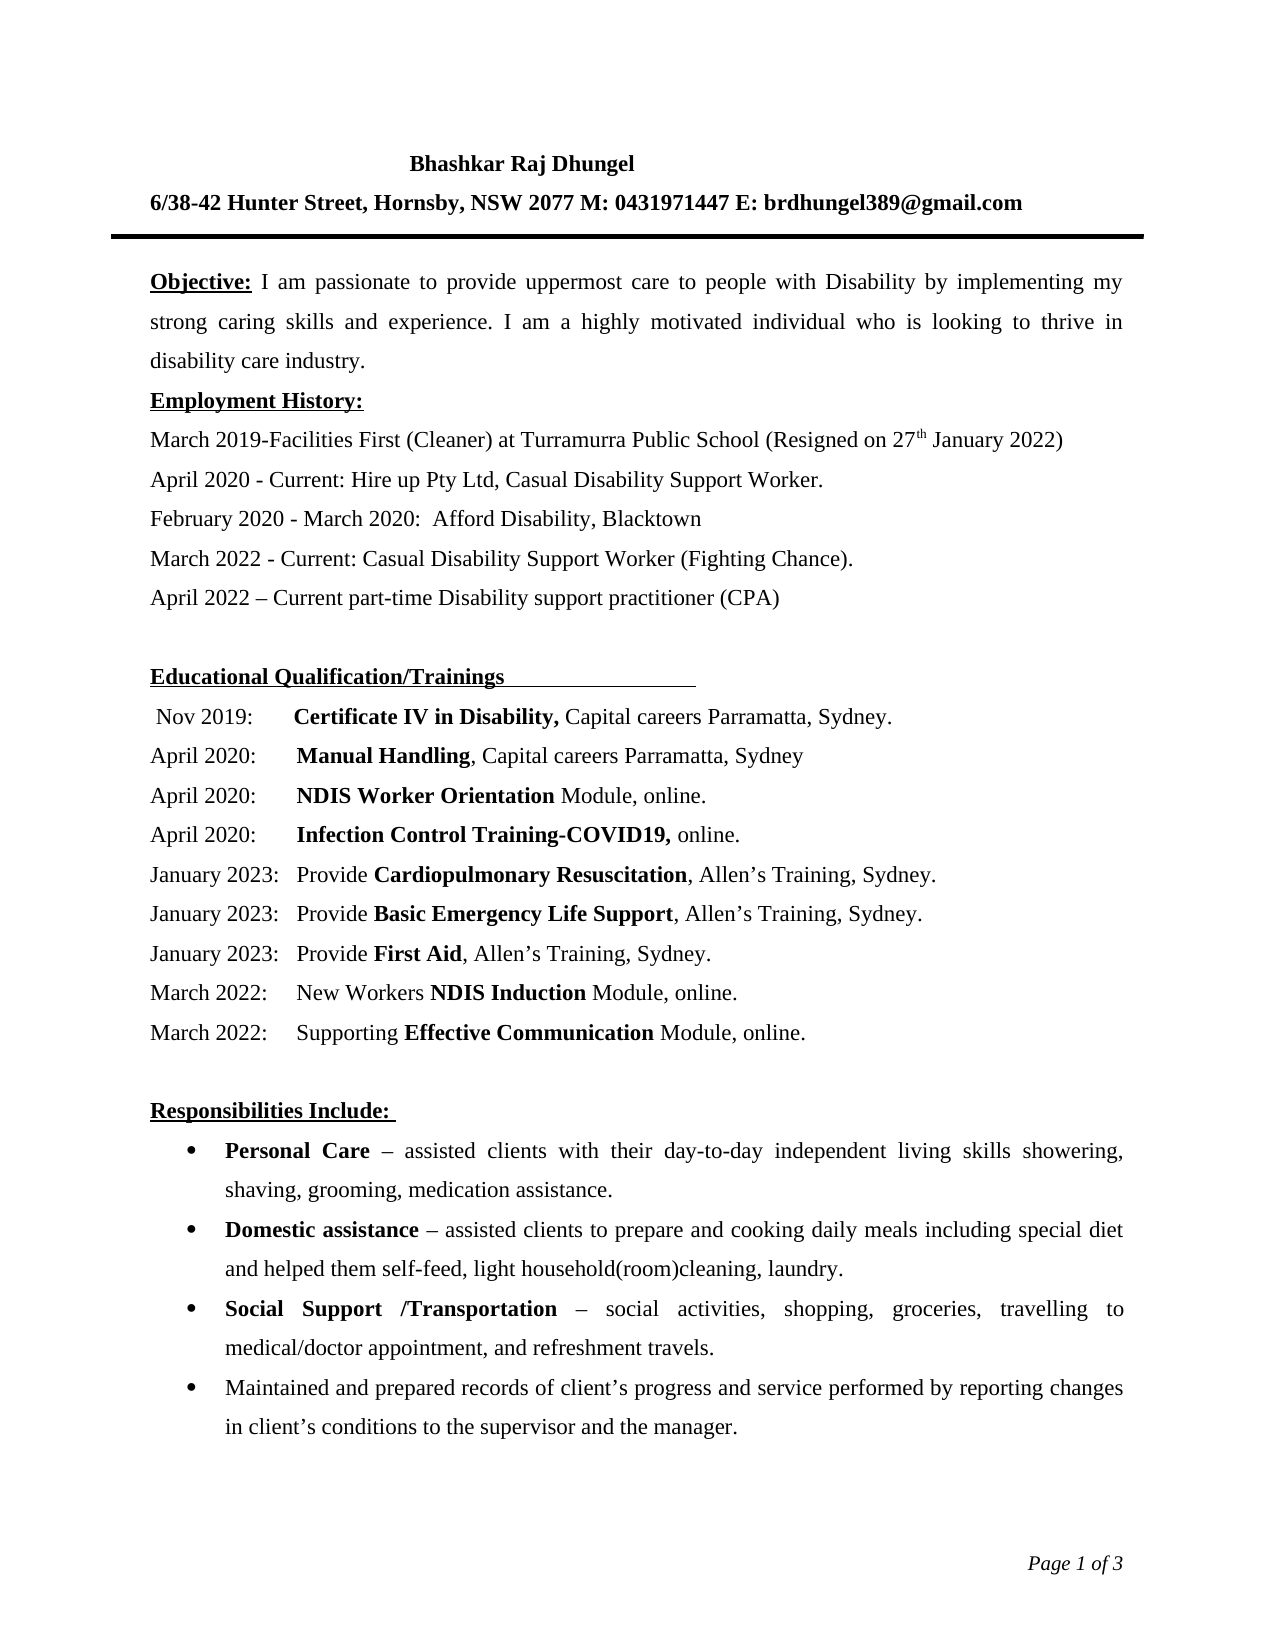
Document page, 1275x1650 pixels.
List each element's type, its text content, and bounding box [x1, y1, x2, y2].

text Objective: I am passionate to provide uppermost care to people with Disability by implementing my strong caring skills and experience. I am a highly motivated individual who is looking to thrive in disability care industry. [150, 268, 1125, 308]
text March 2019-Facilities First (Cleaner) at Turramurra Public School (Resigned on 27th January 2022) [150, 426, 1125, 453]
text Responsibilities Include: [150, 1097, 1125, 1124]
text March 2022: New Workers NDIS Induction Module, online. [150, 979, 1125, 1005]
text January 2023: Provide Cardiopulmonary Resuscitation, Allen’s Training, Sydney. [150, 861, 1125, 887]
list Social Support /Transportation – social activities, shopping, groceries, travelling to medical/doctor appointment, and refreshment travels. [187, 1295, 1125, 1361]
text April 2020: Manual Handling, Capital careers Parramatta, Sydney [150, 742, 1125, 768]
list Maintained and prepared records of client’s progress and service performed by reporting changes in client’s conditions to the supervisor and the manager. [187, 1374, 1125, 1440]
text Nov 2019: Certificate IV in Disability, Capital careers Parramatta, Sydney. [150, 703, 1125, 729]
text January 2023: Provide First Aid, Allen’s Training, Sydney. [150, 939, 1125, 966]
list Domestic assistance – assisted clients to prepare and cooking daily meals including special diet and helped them self-feed, light household(room)cleaning, laundry. [187, 1216, 1125, 1282]
text Employment History: [150, 387, 1125, 413]
text April 2020: Infection Control Training-COVID19, online. [150, 821, 1125, 847]
text April 2020 - Current: Hire up Pty Ltd, Casual Disability Support Worker. [150, 466, 1125, 492]
text Bhashkar Raj Dhungel [300, 150, 1125, 176]
text March 2022 - Current: Casual Disability Support Worker (Fighting Chance). [150, 545, 1125, 571]
text March 2022: Supporting Effective Communication Module, online. [150, 1018, 1125, 1045]
text 6/38-42 Hunter Street, Hornsby, NSW 2077 M: 0431971447 E: brdhungel389@gmail.com [150, 189, 1125, 216]
list Personal Care – assisted clients with their day-to-day independent living skills showering, shaving, grooming, medication assistance. [187, 1137, 1125, 1203]
text February 2020 - March 2020: Afford Disability, Blacktown [150, 505, 1125, 532]
text April 2020: NDIS Worker Orientation Module, online. [150, 782, 1125, 808]
text Objective: I am passionate to provide uppermost care to people with Disability by implementing my strong caring skills and experience. I am a highly motivated individual who is looking to thrive in disability care industry. [150, 334, 1125, 374]
text January 2023: Provide Basic Emergency Life Support, Allen’s Training, Sydney. [150, 900, 1125, 926]
text Educational Qualification/Trainings [150, 663, 1125, 689]
text April 2022 – Current part-time Disability support practitioner (CPA) [150, 584, 1125, 611]
